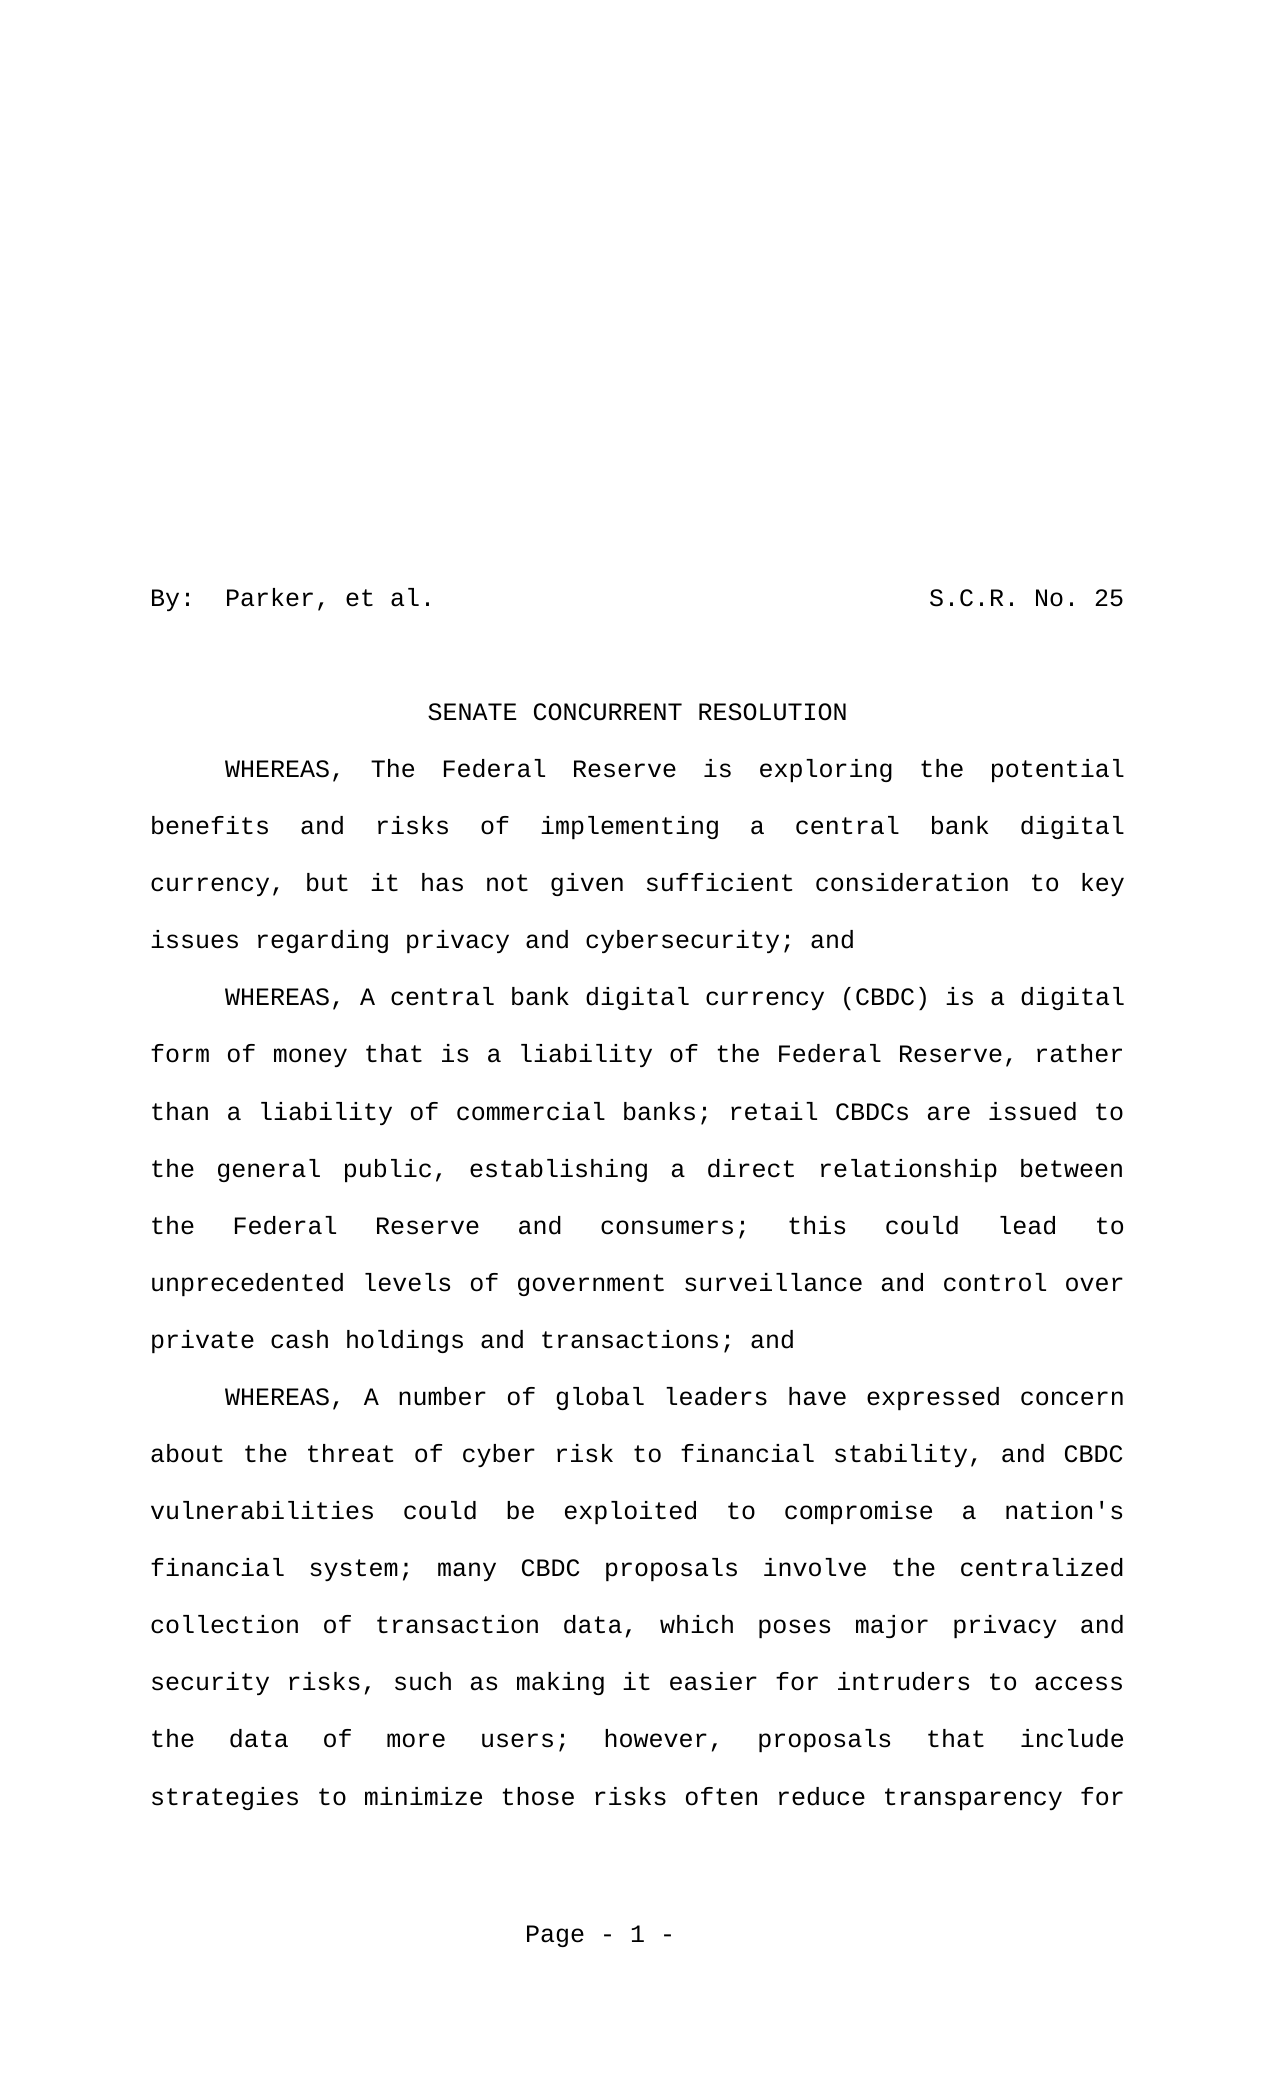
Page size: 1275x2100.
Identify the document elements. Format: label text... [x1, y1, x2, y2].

text WHEREAS, The Federal Reserve is exploring the potential benefits and risks of implementing a central bank digital currency, but it has not given sufficient consideration to key issues regarding privacy and cybersecurity; and [150, 756, 1125, 956]
text SENATE CONCURRENT RESOLUTION [150, 699, 1125, 728]
text By: Parker, et al. S.C.R. No. 25 [150, 585, 1125, 614]
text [150, 1384, 1125, 1812]
text WHEREAS, A central bank digital currency (CBDC) is a digital form of money that is a liability of the Federal Reserve, rather than a liability of commercial banks; retail CBDCs are issued to the general public, establishing a direct relationship between the Federal Reserve and consumers; this could lead to unprecedented levels of government surveillance and control over private cash holdings and transactions; and [150, 985, 1125, 1356]
